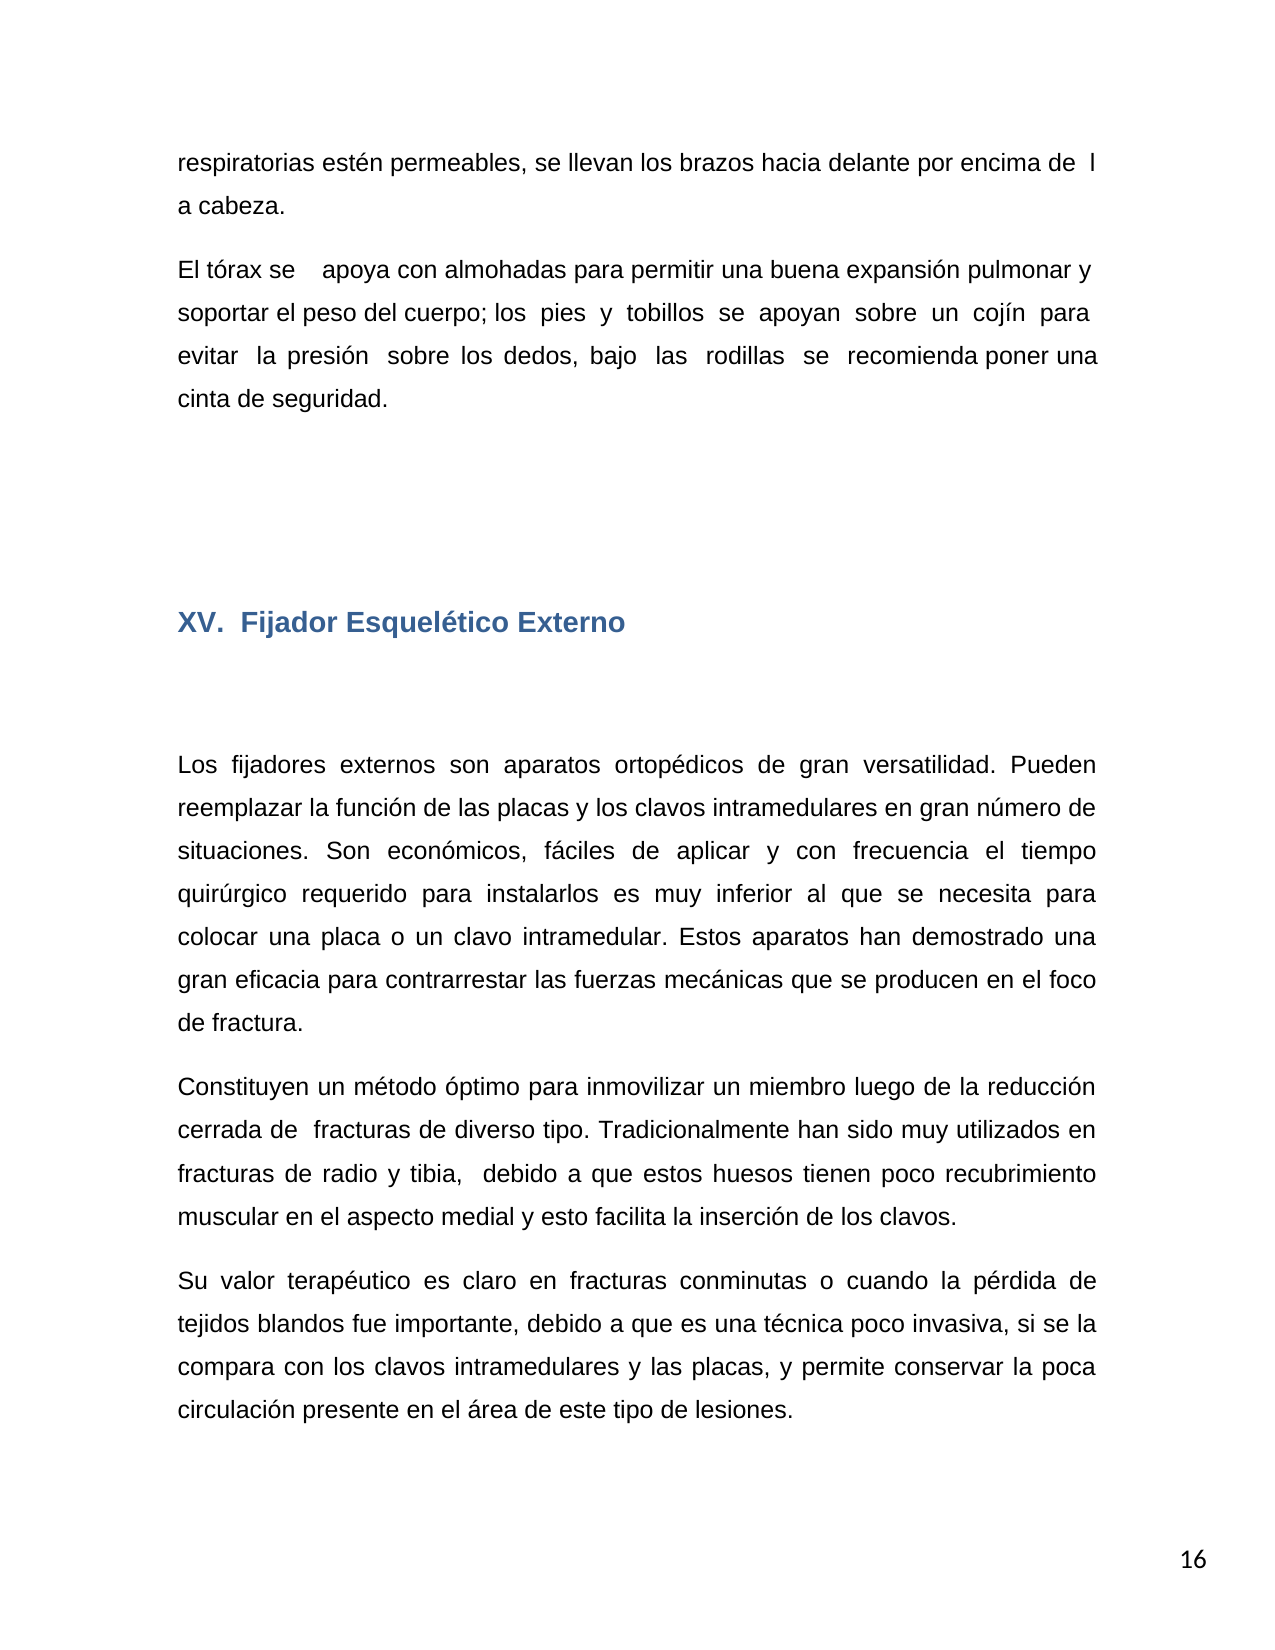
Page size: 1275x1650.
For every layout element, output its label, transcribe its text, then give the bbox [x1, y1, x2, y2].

text Constituyen un método óptimo para inmovilizar un miembro luego de la reducción cerrada de fracturas de diverso tipo. Tradicionalmente han sido muy utilizados en fracturas de radio y tibia, debido a que estos huesos tienen poco recubrimiento muscular en el aspecto medial y esto facilita la inserción de los clavos. [177, 1072, 1098, 1231]
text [177, 148, 1098, 219]
text Su valor terapéutico es claro en fracturas conminutas o cuando la pérdida de tejidos blandos fue importante, debido a que es una técnica poco invasiva, si se la compara con los clavos intramedulares y las placas, y permite conservar la poca circulación presente en el área de este tipo de lesiones. [177, 1266, 1098, 1424]
text El tórax se apoya con almohadas para permitir una buena expansión pulmonar y soportar el peso del cuerpo; los pies y tobillos se apoyan sobre un cojín para evitar la presión sobre los dedos, bajo las rodillas se recomienda poner una cinta de seguridad. [177, 255, 1098, 413]
text Los fijadores externos son aparatos ortopédicos de gran versatilidad. Pueden reemplazar la función de las placas y los clavos intramedulares en gran número de situaciones. Son económicos, fáciles de aplicar y con frecuencia el tiempo quirúrgico requerido para instalarlos es muy inferior al que se necesita para colocar una placa o un clavo intramedular. Estos aparatos han demostrado una gran eficacia para contrarrestar las fuerzas mecánicas que se producen en el foco de fractura. [177, 750, 1098, 1037]
subtitle XV. Fijador Esquelético Externo [177, 605, 1098, 639]
